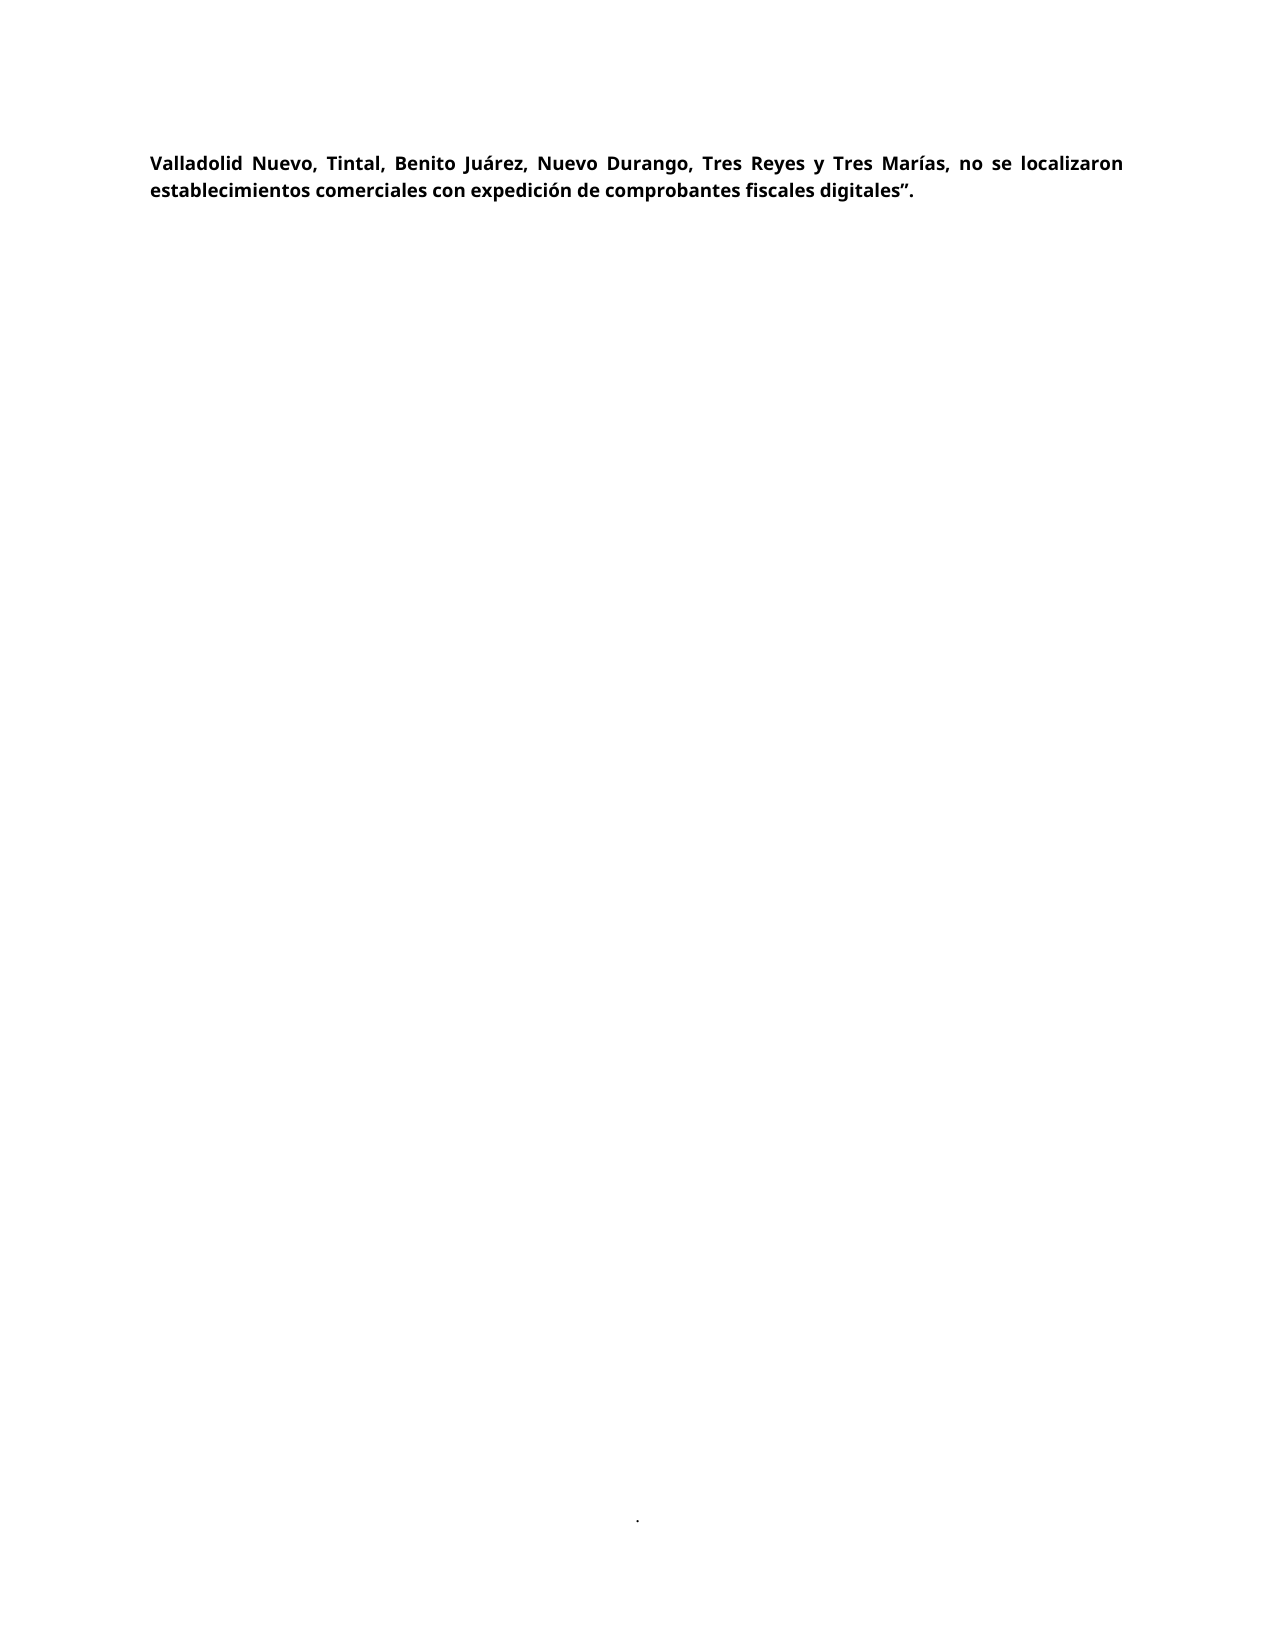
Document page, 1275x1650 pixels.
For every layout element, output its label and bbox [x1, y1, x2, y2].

text [150, 150, 1125, 203]
